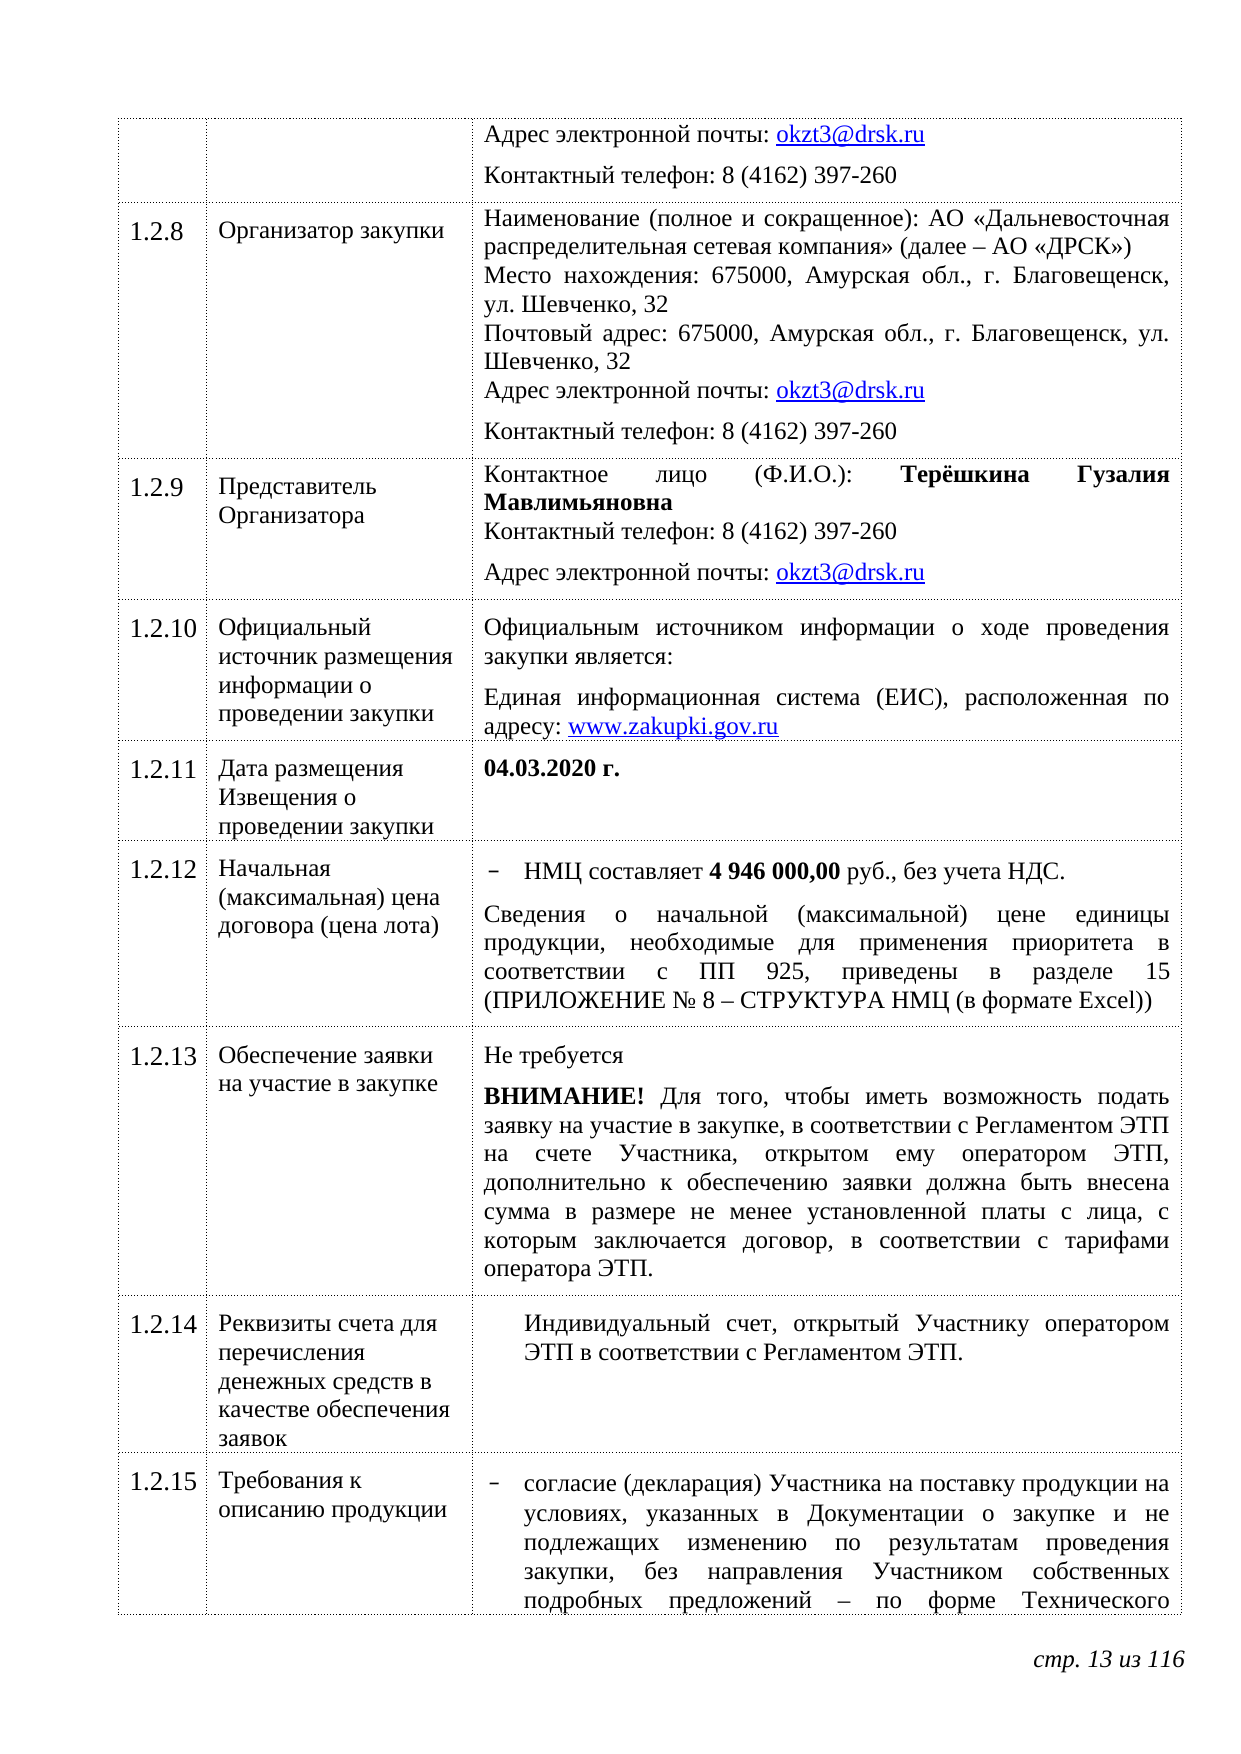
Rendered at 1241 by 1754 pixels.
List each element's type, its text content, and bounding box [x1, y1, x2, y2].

table_cell Дата размещения Извещения о проведении закупки [207, 740, 472, 839]
table_cell Начальная (максимальная) цена договора (цена лота) [207, 840, 472, 1026]
table_cell Контактное лицо (Ф.И.О.): Терёшкина Гузалия Мавлимьяновна Контактный телефон: 8 (4162) 397-260 Адрес электронной почты: okzt3@drsk.ru [473, 458, 1181, 599]
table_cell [473, 1452, 1181, 1613]
table_cell [118, 1452, 207, 1613]
table_cell Индивидуальный счет, открытый Участнику оператором ЭТП в соответствии с Регламентом ЭТП. [473, 1295, 1181, 1452]
table_cell Официальным источником информации о ходе проведения закупки является: Единая информационная система (ЕИС), расположенная по адресу: www.zakupki.gov.ru [473, 599, 1181, 740]
table_cell 04.03.2020 г. [473, 740, 1181, 839]
table_cell [118, 840, 207, 1026]
table_cell [118, 1295, 207, 1452]
table_cell НМЦ составляет 4 946 000,00 руб., без учета НДС. Сведения о начальной (максимальной) цене единицы продукции, необходимые для применения приоритета в соответствии с ПП 925, приведены в разделе 15 (ПРИЛОЖЕНИЕ № 8 – СТРУКТУРА НМЦ (в формате Excel)) [473, 840, 1181, 1026]
table_cell Официальный источник размещения информации о проведении закупки [207, 599, 472, 740]
table_cell [118, 202, 207, 458]
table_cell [207, 1452, 472, 1613]
table_cell Обеспечение заявки на участие в закупке [207, 1026, 472, 1295]
table_cell [118, 1026, 207, 1295]
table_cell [473, 118, 1181, 202]
table_cell Организатор закупки [207, 202, 472, 458]
table_cell [118, 118, 207, 202]
table_cell Представитель Организатора [207, 458, 472, 599]
table_cell [118, 458, 207, 599]
table_cell [118, 740, 207, 839]
table_cell [118, 599, 207, 740]
table_cell Реквизиты счета для перечисления денежных средств в качестве обеспечения заявок [207, 1295, 472, 1452]
table_cell Заказчик [207, 118, 472, 202]
table_cell Не требуется ВНИМАНИЕ! Для того, чтобы иметь возможность подать заявку на участие в закупке, в соответствии с Регламентом ЭТП на счете Участника, открытом ему оператором ЭТП, дополнительно к обеспечению заявки должна быть внесена сумма в размере не менее установленной платы с лица, с которым заключается договор, в соответствии с тарифами оператора ЭТП. [473, 1026, 1181, 1295]
